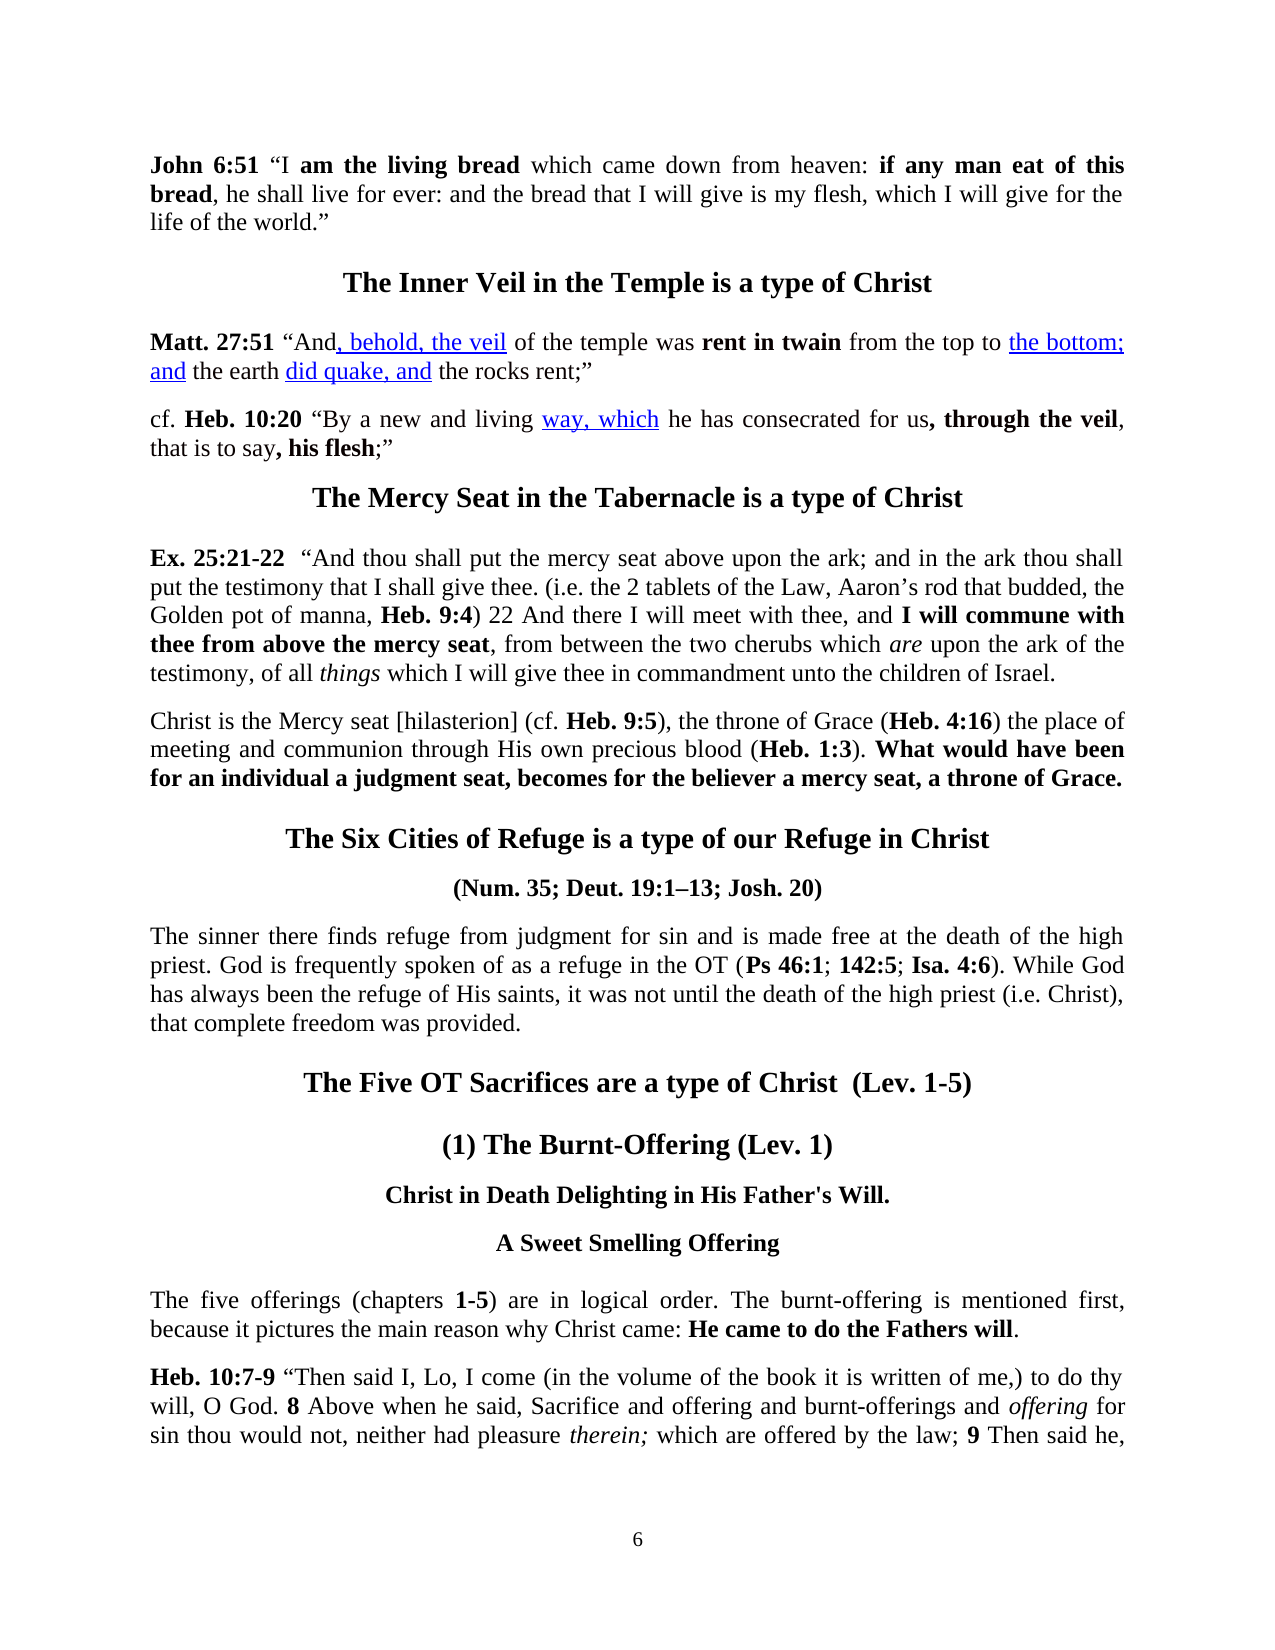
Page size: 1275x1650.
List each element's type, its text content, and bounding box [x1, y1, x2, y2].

text Matt. 27:51 “And, behold, the veil of the temple was rent in twain from the top to the bottom; and the earth did quake, and the rocks rent;” [150, 327, 1125, 385]
text cf. Heb. 10:20 “By a new and living way, which he has consecrated for us, through the veil, that is to say, his flesh;” [150, 404, 1125, 461]
text Christ is the Mercy seat [hilasterion] (cf. Heb. 9:5), the throne of Grace (Heb. 4:16) the place of meeting and communion through His own precious blood (Heb. 1:3). What would have been for an individual a judgment seat, becomes for the believer a mercy seat, a throne of Grace. [150, 706, 1125, 792]
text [150, 1362, 1125, 1448]
text The Five OT Sacrifices are a type of Christ (Lev. 1-5) [150, 1065, 1125, 1099]
text Ex. 25:21-22 “And thou shall put the mercy seat above upon the ark; and in the ark thou shall put the testimony that I shall give thee. (i.e. the 2 tablets of the Law, Aaron’s rod that budded, the Golden pot of manna, Heb. 9:4) 22 And there I will meet with thee, and I will commune with thee from above the mercy seat, from between the two cherubs which are upon the ark of the testimony, of all things which I will give thee in commandment unto the children of Israel. [150, 543, 1125, 687]
text (Num. 35; Deut. 19:1–13; Josh. 20) [150, 873, 1125, 902]
text A Sweet Smelling Offering [150, 1228, 1125, 1257]
text The Inner Veil in the Temple is a type of Christ [150, 265, 1125, 298]
text Christ in Death Delighting in His Father's Will. [150, 1180, 1125, 1209]
text John 6:51 “I am the living bread which came down from heaven: if any man eat of this bread, he shall live for ever: and the bread that I will give is my flesh, which I will give for the life of the world.” [150, 150, 1125, 236]
text The Mercy Seat in the Tabernacle is a type of Christ [150, 481, 1125, 514]
text The five offerings (chapters 1-5) are in logical order. The burnt-offering is mentioned first, because it pictures the main reason why Christ came: He came to do the Fathers will. [150, 1286, 1125, 1343]
text (1) The Burnt-Offering (Lev. 1) [150, 1127, 1125, 1161]
text The Six Cities of Refuge is a type of our Refuge in Christ [150, 821, 1125, 854]
text The sinner there finds refuge from judgment for sin and is made free at the death of the high priest. God is frequently spoken of as a refuge in the OT (Ps 46:1; 142:5; Isa. 4:6). While God has always been the refuge of His saints, it was not until the death of the high priest (i.e. Christ), that complete freedom was provided. [150, 921, 1125, 1036]
